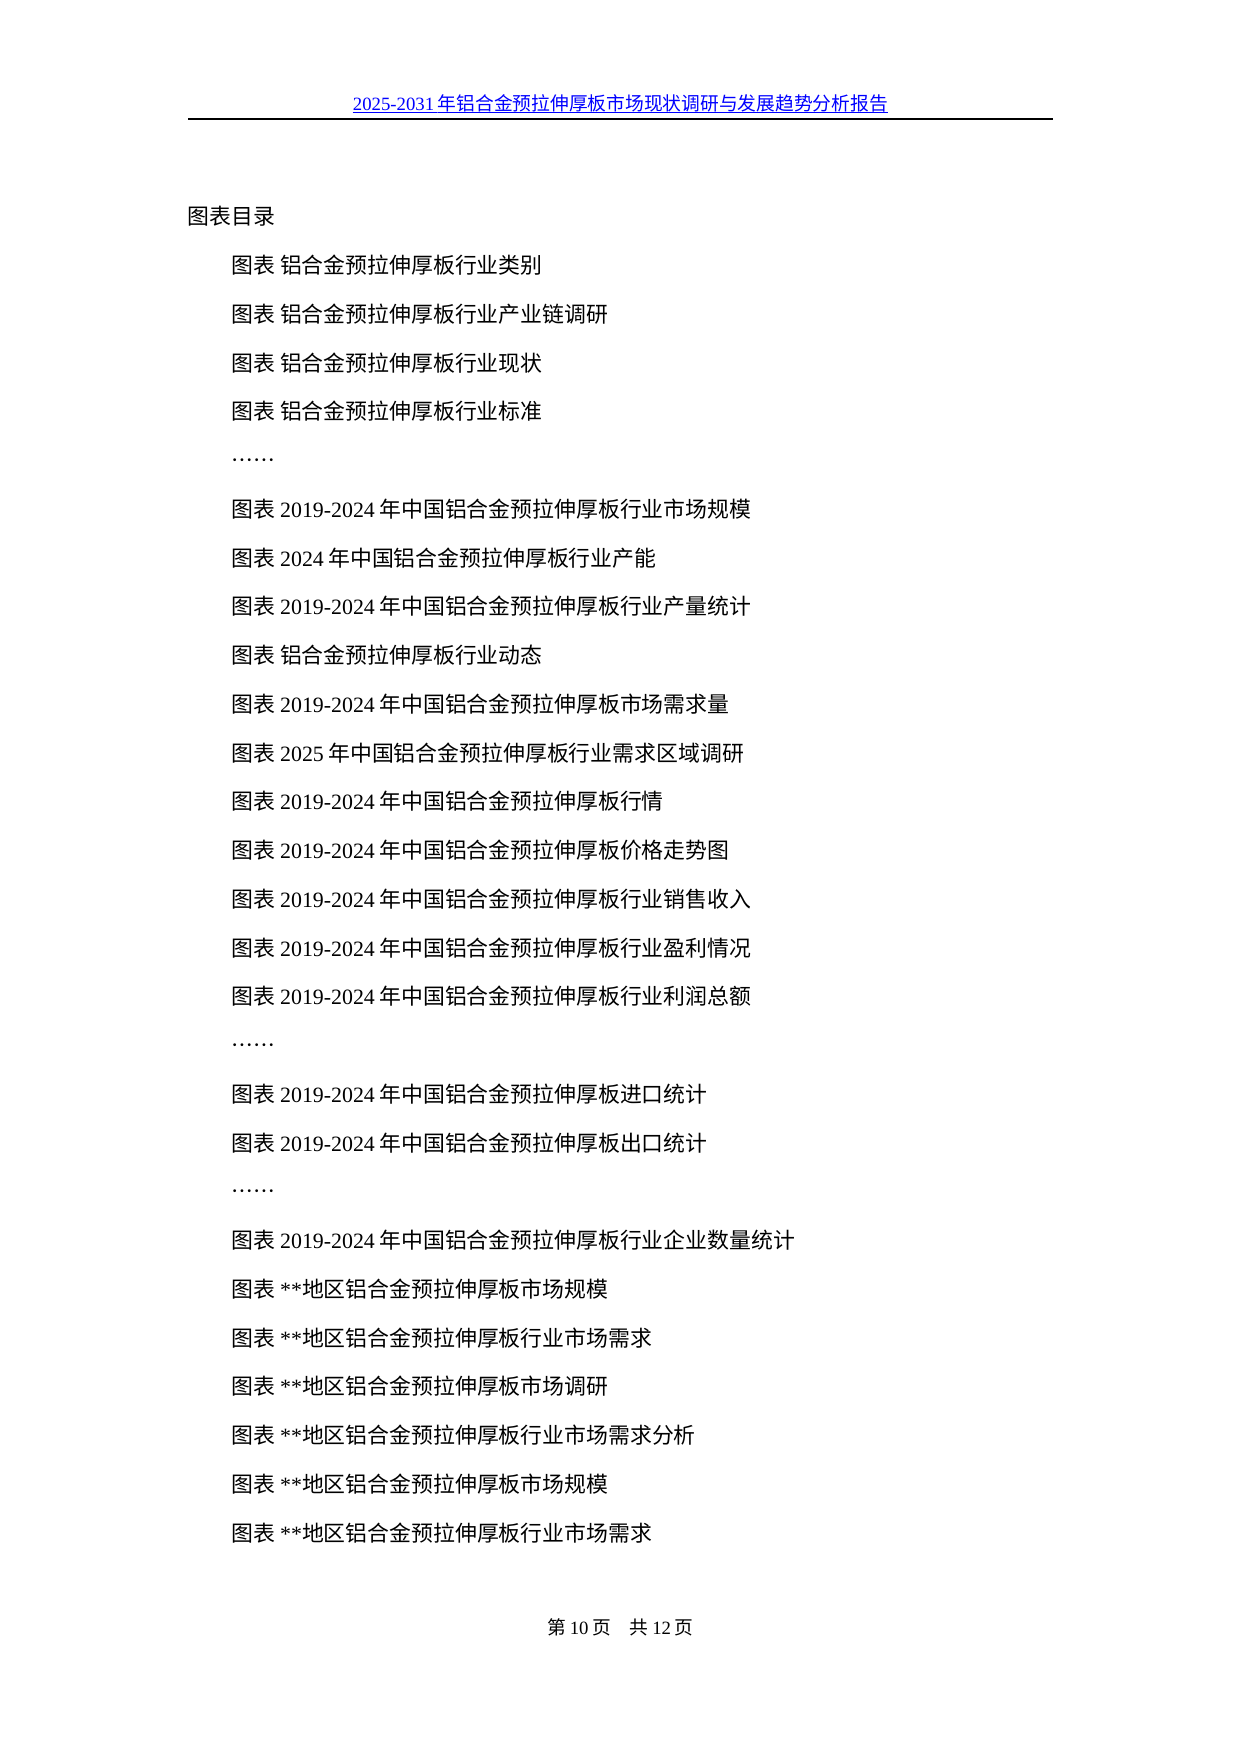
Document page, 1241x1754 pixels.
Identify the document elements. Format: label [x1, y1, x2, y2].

text [187, 150, 1053, 1548]
